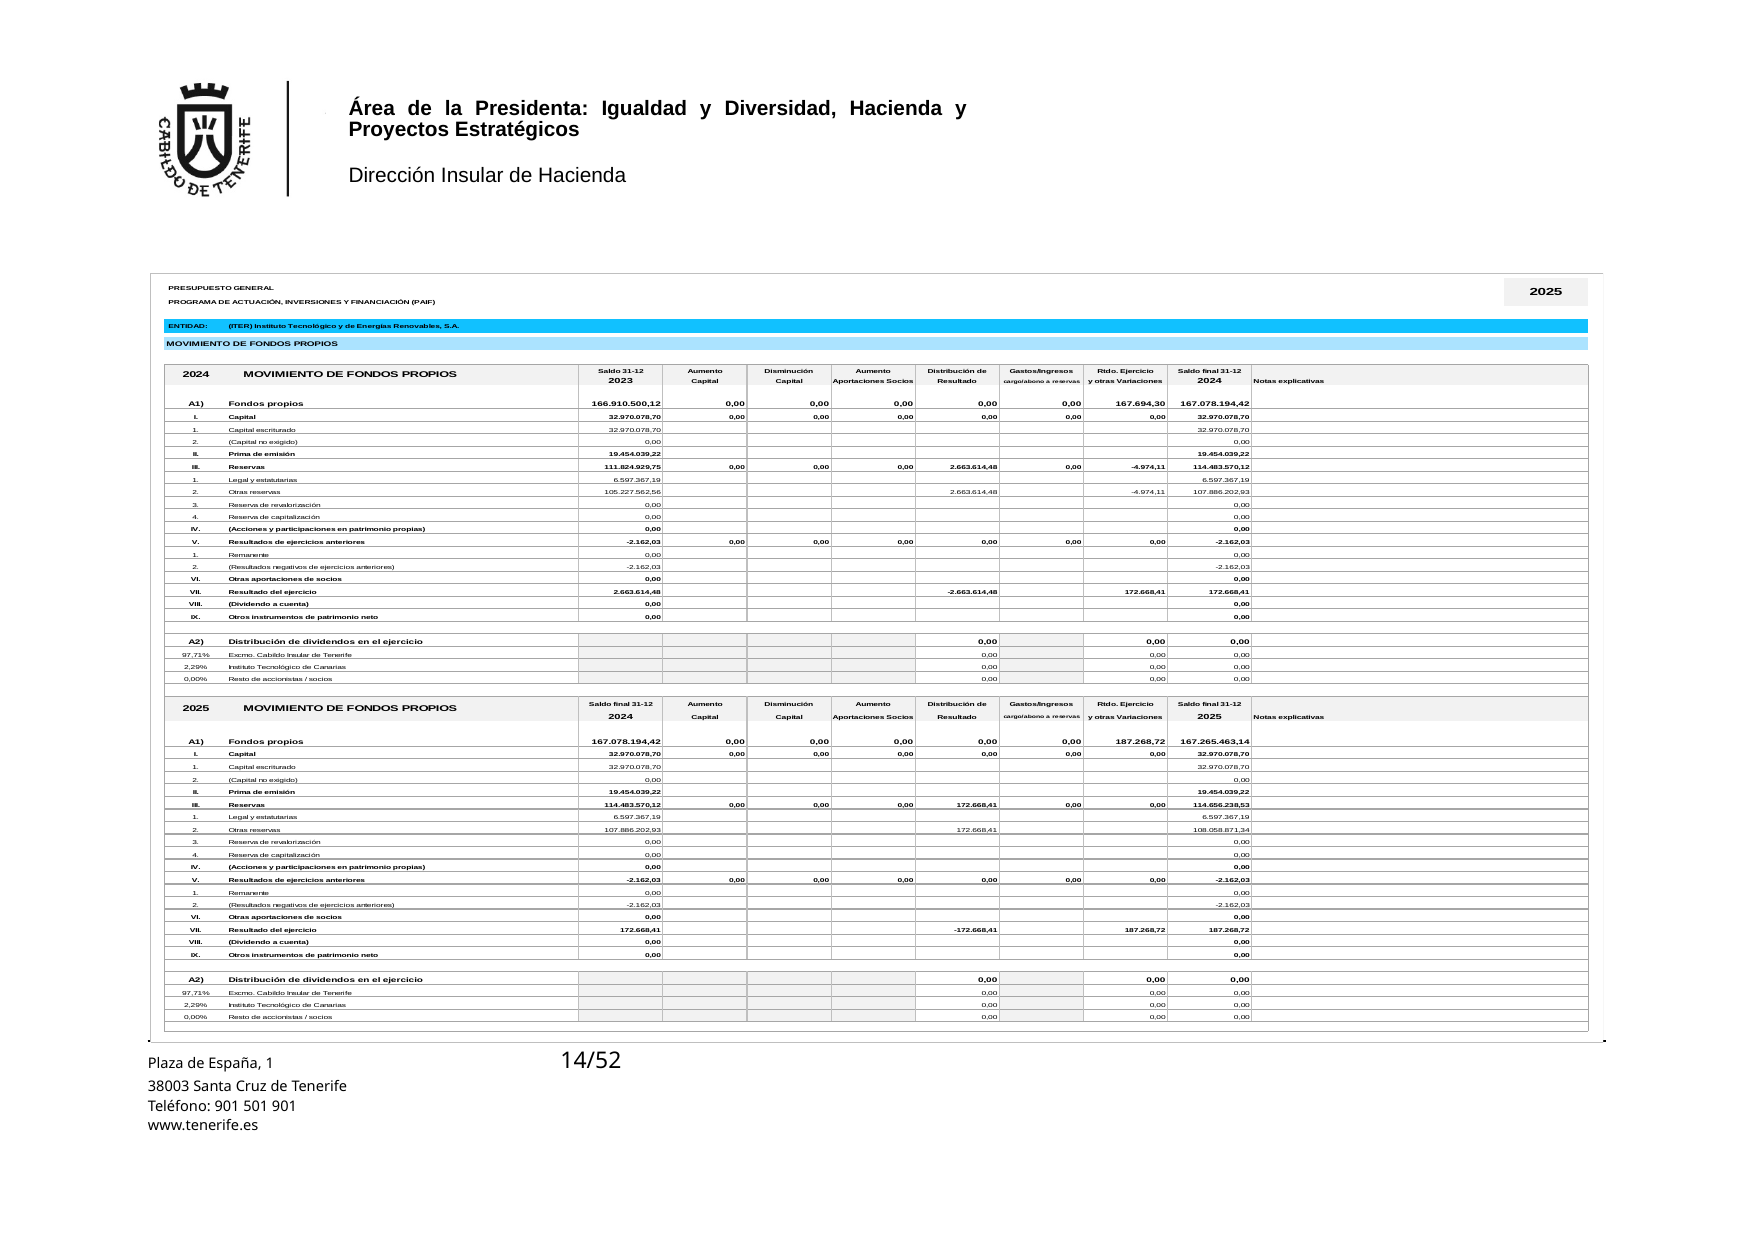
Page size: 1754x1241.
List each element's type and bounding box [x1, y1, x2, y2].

picture [158, 73, 326, 205]
